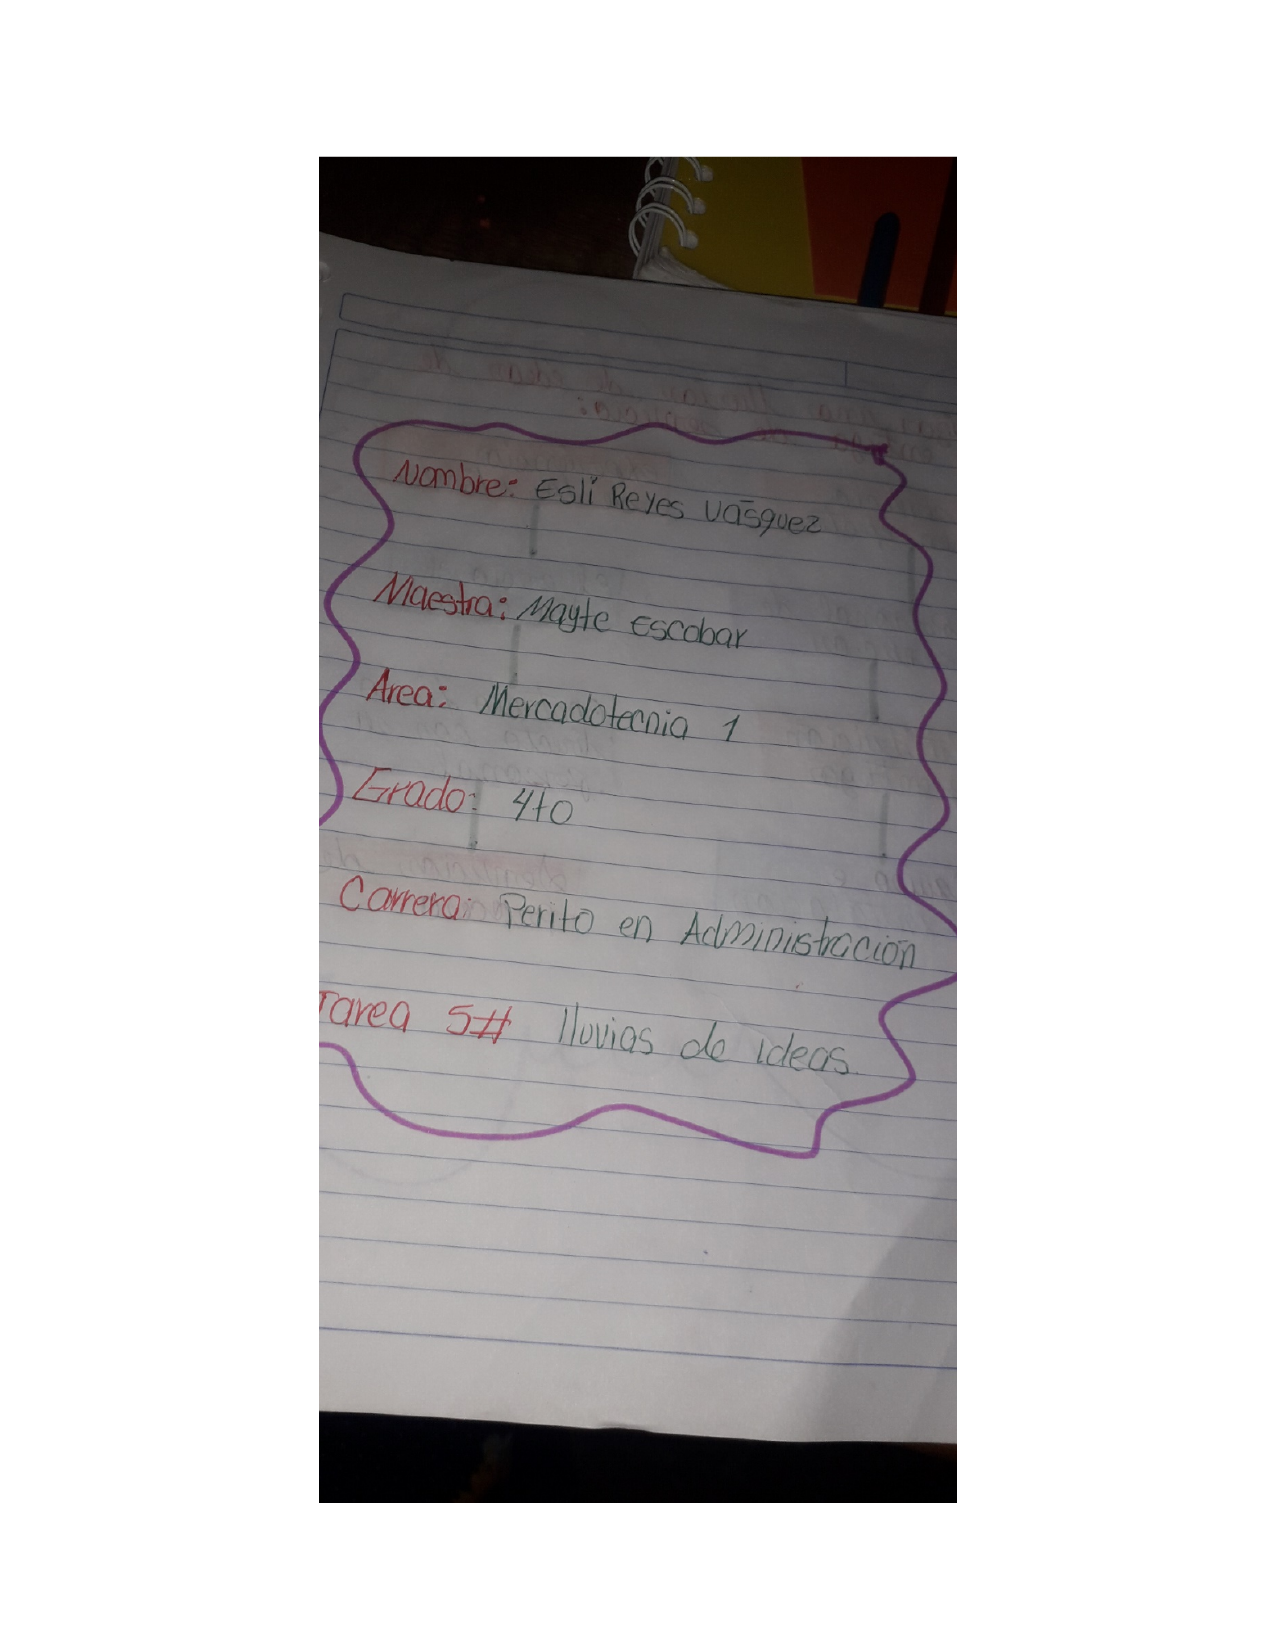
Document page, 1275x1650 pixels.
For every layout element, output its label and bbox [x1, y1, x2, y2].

picture [319, 158, 957, 1503]
